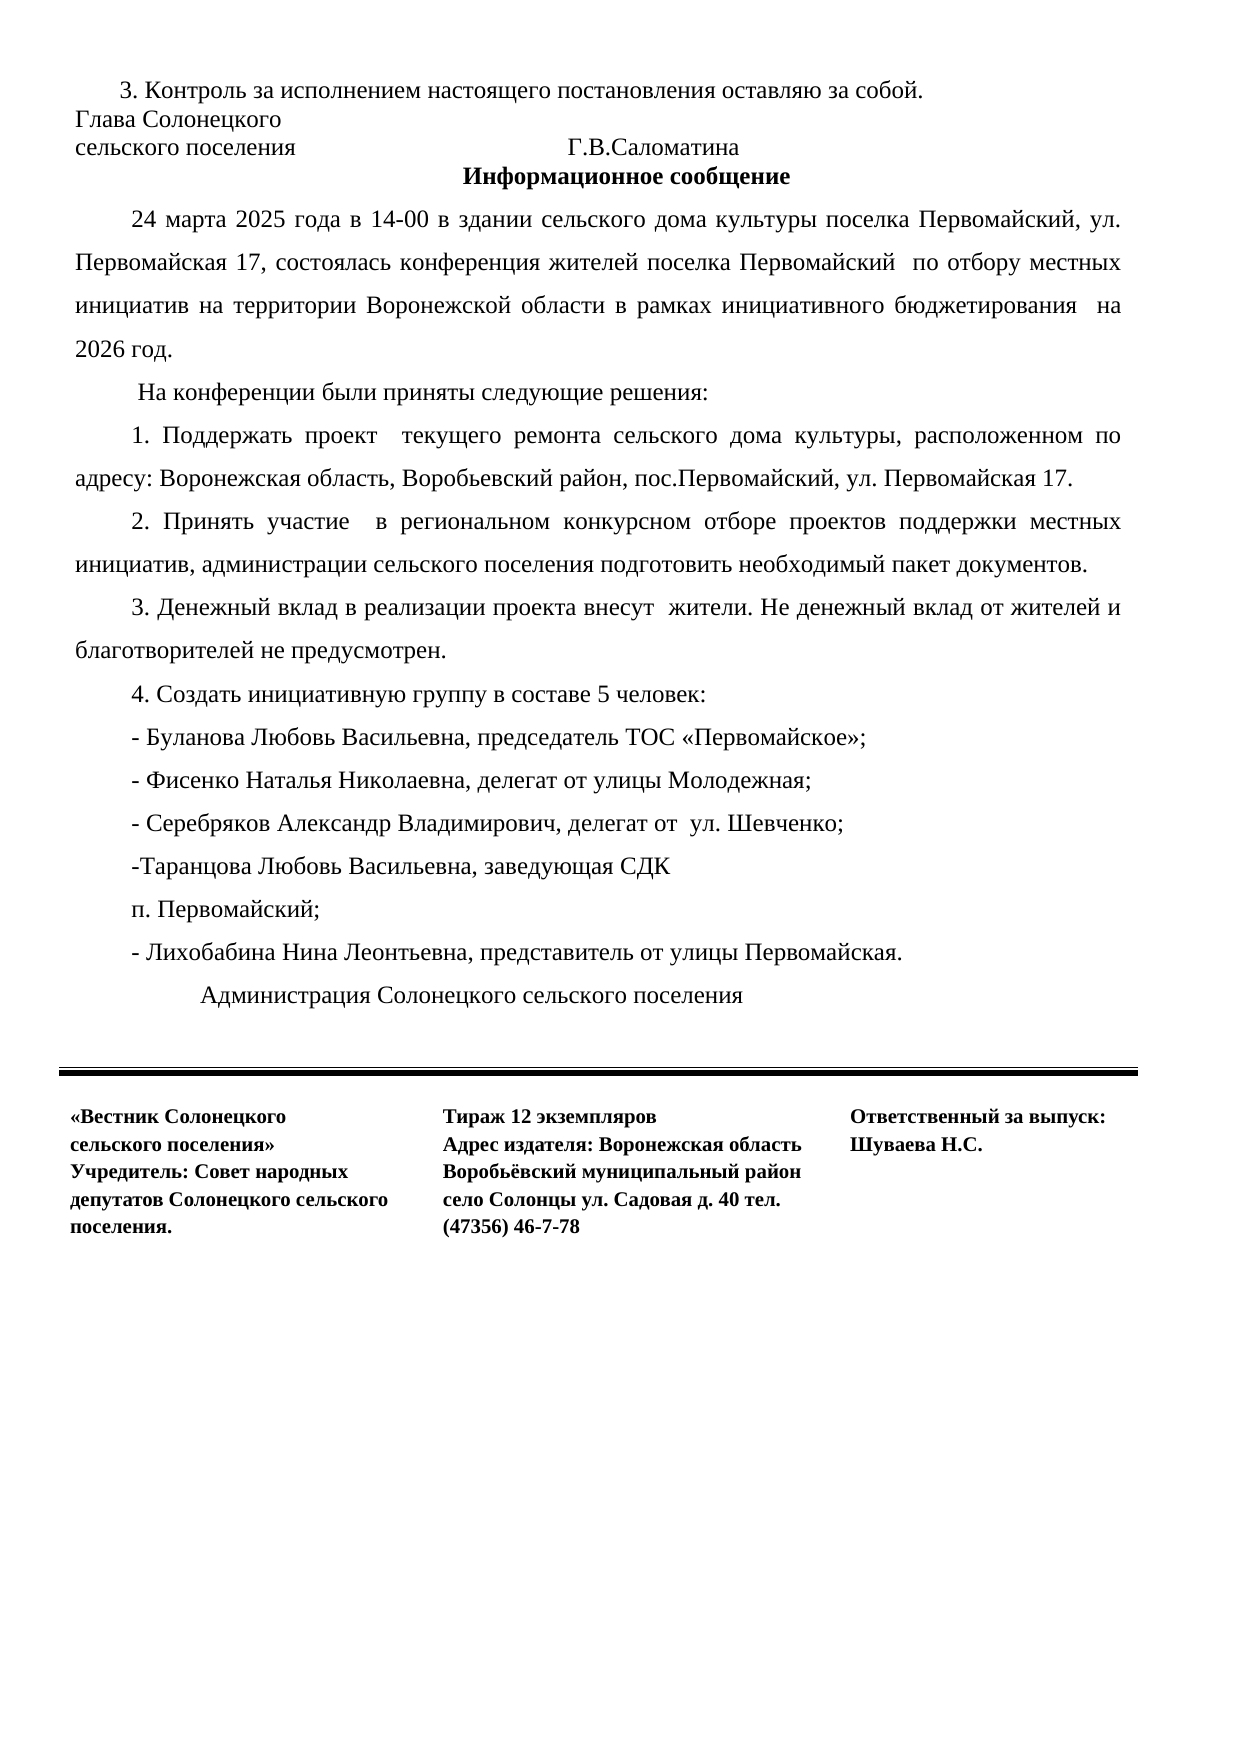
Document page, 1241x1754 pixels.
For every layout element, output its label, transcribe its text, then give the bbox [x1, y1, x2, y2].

table_header «Вестник Солонецкого сельского поселения» Учредитель: Совет народных депутатов Солонецкого сельского поселения. [59, 1076, 431, 1242]
text 3. Контроль за исполнением настоящего постановления оставляю за собой. [75, 75, 1122, 104]
text На конференции были приняты следующие решения: [75, 377, 1122, 406]
text сельского поселения Г.В.Саломатина [75, 132, 1122, 161]
text 4. Создать инициативную группу в составе 5 человек: [75, 679, 1122, 707]
text - Буланова Любовь Васильевна, председатель ТОС «Первомайское»; [75, 722, 1122, 751]
text 3. Денежный вклад в реализации проекта внесут жители. Не денежный вклад от жителей и благотворителей не предусмотрен. [75, 592, 1122, 664]
text - Лихобабина Нина Леонтьевна, представитель от улицы Первомайская. [75, 937, 1122, 966]
text Администрация Солонецкого сельского поселения [75, 981, 1122, 1009]
text 1. Поддержать проект текущего ремонта сельского дома культуры, расположенном по адресу: Воронежская область, Воробьевский район, пос.Первомайский, ул. Первомайская 17. [75, 420, 1122, 492]
text - Фисенко Наталья Николаевна, делегат от улицы Молодежная; [75, 765, 1122, 794]
text Информационное сообщение [75, 161, 1122, 190]
text - Серебряков Александр Владимирович, делегат от ул. Шевченко; [75, 808, 1122, 837]
text 24 марта 2025 года в 14-00 в здании сельского дома культуры поселка Первомайский, ул. Первомайская 17, состоялась конференция жителей поселка Первомайский по отбору местных инициатив на территории Воронежской области в рамках инициативного бюджетирования на 2026 год. [75, 204, 1122, 362]
table_header Тираж 12 экземпляров Адрес издателя: Воронежская область Воробьёвский муниципальный район село Солонцы ул. Садовая д. 40 тел. (47356) 46-7-78 [432, 1076, 838, 1242]
table_header Ответственный за выпуск: Шуваева Н.С. [839, 1076, 1138, 1242]
text 2. Принять участие в региональном конкурсном отборе проектов поддержки местных инициатив, администрации сельского поселения подготовить необходимый пакет документов. [75, 506, 1122, 578]
text -Таранцова Любовь Васильевна, заведующая СДК [75, 851, 1122, 880]
text Глава Солонецкого [75, 104, 1122, 132]
text п. Первомайский; [75, 894, 1122, 923]
